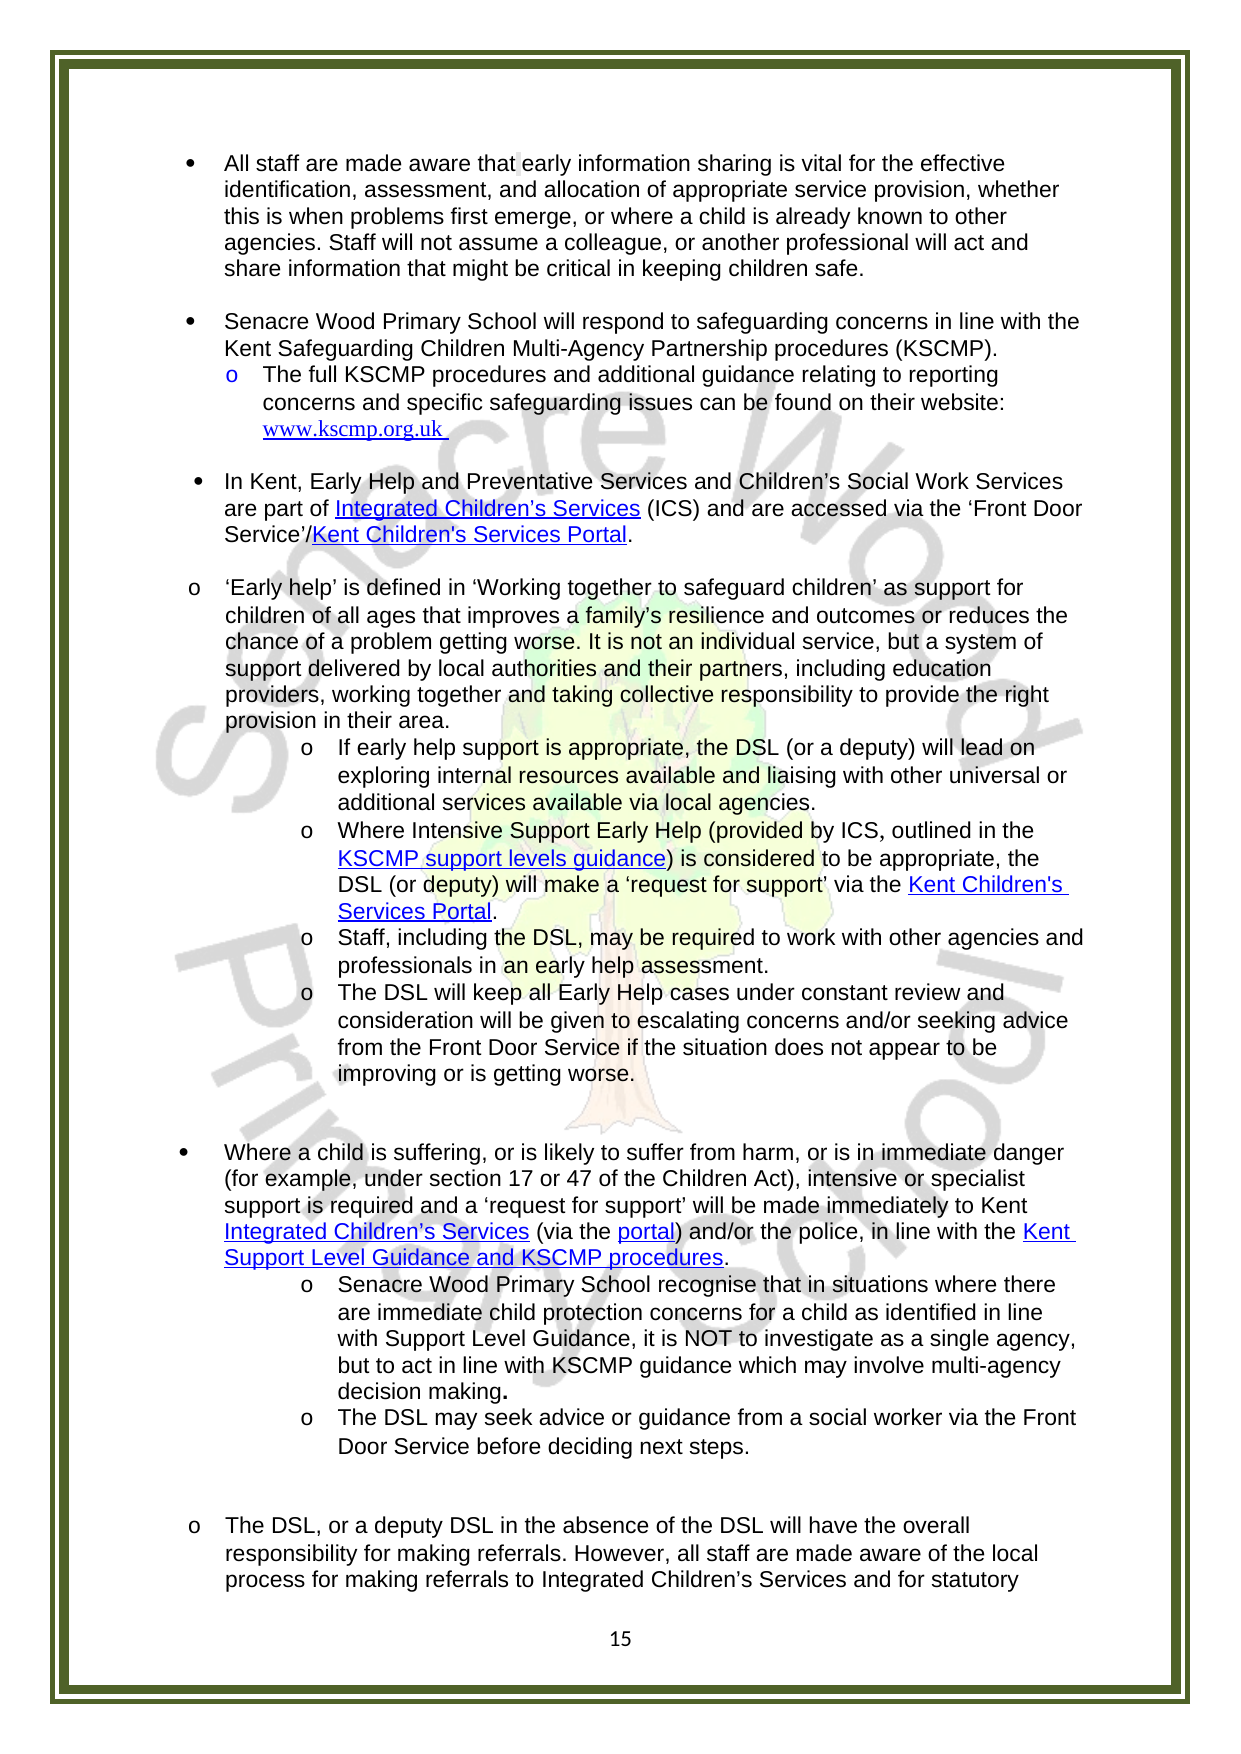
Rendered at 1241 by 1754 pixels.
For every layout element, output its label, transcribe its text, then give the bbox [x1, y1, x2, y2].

list The DSL will keep all Early Help cases under constant review and consideration will be given to escalating concerns and/or seeking advice from the Front Door Service if the situation does not appear to be improving or is getting worse. [300, 979, 1090, 1086]
list Where a child is suffering, or is likely to suffer from harm, or is in immediate danger (for example, under section 17 or 47 of the Children Act), intensive or specialist support is required and a ‘request for support’ will be made immediately to Kent Integrated Children’s Services (via the portal) and/or the police, in line with the Kent Support Level Guidance and KSCMP procedures. [179, 1139, 1090, 1271]
list All staff are made aware that early information sharing is vital for the effective identification, assessment, and allocation of appropriate service provision, whether this is when problems first emerge, or where a child is already known to other agencies. Staff will not assume a colleague, or another professional will act and share information that might be critical in keeping children safe. [186, 150, 1090, 282]
list Senacre Wood Primary School will respond to safeguarding concerns in line with the Kent Safeguarding Children Multi-Agency Partnership procedures (KSCMP). [186, 308, 1090, 361]
list The DSL may seek advice or guidance from a social worker via the Front Door Service before deciding next steps. [300, 1404, 1090, 1459]
list If early help support is appropriate, the DSL (or a deputy) will lead on exploring internal resources available and liaising with other universal or additional services available via local agencies. [300, 734, 1090, 815]
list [187, 1512, 1090, 1593]
list In Kent, Early Help and Preventative Services and Children’s Social Work Services are part of Integrated Children’s Services (ICS) and are accessed via the ‘Front Door Service’/Kent Children's Services Portal. [194, 468, 1090, 547]
list Staff, including the DSL, may be required to work with other agencies and professionals in an early help assessment. [300, 924, 1090, 979]
list The full KSCMP procedures and additional guidance relating to reporting concerns and specific safeguarding issues can be found on their website: www.kscmp.org.uk [225, 361, 1090, 442]
list ‘Early help’ is defined in ‘Working together to safeguard children’ as support for children of all ages that improves a family’s resilience and outcomes or reduces the chance of a problem getting worse. It is not an individual service, but a system of support delivered by local authorities and their partners, including education providers, working together and taking collective responsibility to provide the right provision in their area. [187, 574, 1090, 734]
list Where Intensive Support Early Help (provided by ICS, outlined in the KSCMP support levels guidance) is considered to be appropriate, the DSL (or deputy) will make a ‘request for support’ via the Kent Children's Services Portal. [300, 815, 1090, 924]
list Senacre Wood Primary School recognise that in situations where there are immediate child protection concerns for a child as identified in line with Support Level Guidance, it is NOT to investigate as a single agency, but to act in line with KSCMP guidance which may involve multi-agency decision making. [300, 1271, 1090, 1404]
